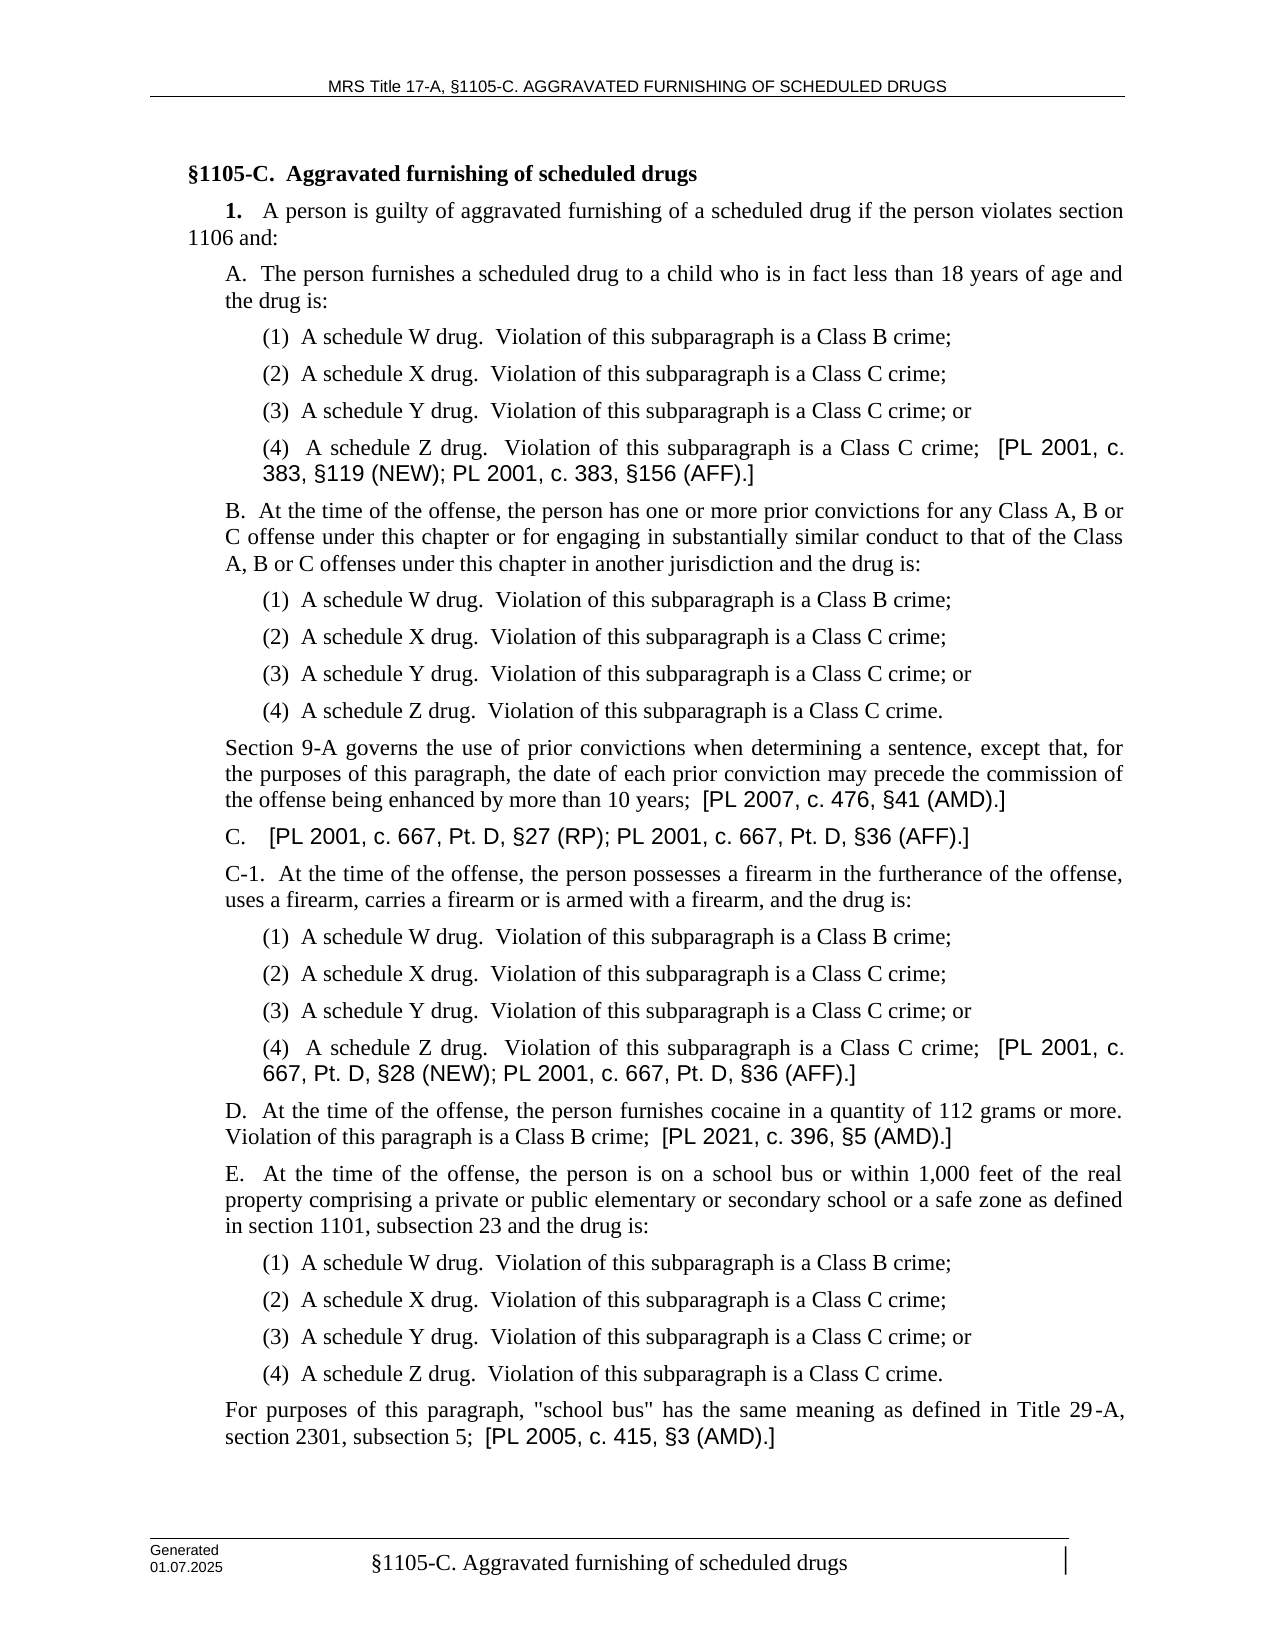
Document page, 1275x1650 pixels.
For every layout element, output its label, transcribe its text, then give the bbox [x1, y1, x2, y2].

text A. The person furnishes a scheduled drug to a child who is in fact less than 18 years of age and the drug is: [225, 260, 1125, 313]
text C. [PL 2001, c. 667, Pt. D, §27 (RP); PL 2001, c. 667, Pt. D, §36 (AFF).] [225, 823, 1125, 849]
text (1) A schedule W drug. Violation of this subparagraph is a Class B crime; [262, 323, 1125, 350]
text (2) A schedule X drug. Violation of this subparagraph is a Class C crime; [262, 1286, 1125, 1312]
text (4) A schedule Z drug. Violation of this subparagraph is a Class C crime; [PL 2001, c. 383, §119 (NEW); PL 2001, c. 383, §156 (AFF).] [262, 434, 1125, 487]
text (3) A schedule Y drug. Violation of this subparagraph is a Class C crime; or [262, 1323, 1125, 1349]
text §1105-C. Aggravated furnishing of scheduled drugs [187, 160, 1125, 187]
text 1. A person is guilty of aggravated furnishing of a scheduled drug if the person violates section 1106 and: [187, 197, 1125, 250]
text (4) A schedule Z drug. Violation of this subparagraph is a Class C crime. [262, 697, 1125, 723]
text Section 9‑A governs the use of prior convictions when determining a sentence, except that, for the purposes of this paragraph, the date of each prior conviction may precede the commission of the offense being enhanced by more than 10 years; [PL 2007, c. 476, §41 (AMD).] [225, 733, 1125, 813]
text For purposes of this paragraph, "school bus" has the same meaning as defined in Title 29‑A, section 2301, subsection 5; [PL 2005, c. 415, §3 (AMD).] [225, 1396, 1125, 1449]
text (1) A schedule W drug. Violation of this subparagraph is a Class B crime; [262, 1249, 1125, 1276]
text (2) A schedule X drug. Violation of this subparagraph is a Class C crime; [262, 623, 1125, 649]
text (4) A schedule Z drug. Violation of this subparagraph is a Class C crime; [PL 2001, c. 667, Pt. D, §28 (NEW); PL 2001, c. 667, Pt. D, §36 (AFF).] [262, 1033, 1125, 1086]
text D. At the time of the offense, the person furnishes cocaine in a quantity of 112 grams or more. Violation of this paragraph is a Class B crime; [PL 2021, c. 396, §5 (AMD).] [225, 1097, 1125, 1149]
text B. At the time of the offense, the person has one or more prior convictions for any Class A, B or C offense under this chapter or for engaging in substantially similar conduct to that of the Class A, B or C offenses under this chapter in another jurisdiction and the drug is: [225, 497, 1125, 576]
text (2) A schedule X drug. Violation of this subparagraph is a Class C crime; [262, 960, 1125, 986]
text E. At the time of the offense, the person is on a school bus or within 1,000 feet of the real property comprising a private or public elementary or secondary school or a safe zone as defined in section 1101, subsection 23 and the drug is: [225, 1160, 1125, 1239]
text (3) A schedule Y drug. Violation of this subparagraph is a Class C crime; or [262, 397, 1125, 423]
text (1) A schedule W drug. Violation of this subparagraph is a Class B crime; [262, 923, 1125, 949]
text (1) A schedule W drug. Violation of this subparagraph is a Class B crime; [262, 586, 1125, 613]
text (3) A schedule Y drug. Violation of this subparagraph is a Class C crime; or [262, 997, 1125, 1023]
text (4) A schedule Z drug. Violation of this subparagraph is a Class C crime. [262, 1360, 1125, 1386]
text C-1. At the time of the offense, the person possesses a firearm in the furtherance of the offense, uses a firearm, carries a firearm or is armed with a firearm, and the drug is: [225, 860, 1125, 913]
text (2) A schedule X drug. Violation of this subparagraph is a Class C crime; [262, 360, 1125, 387]
text (3) A schedule Y drug. Violation of this subparagraph is a Class C crime; or [262, 660, 1125, 686]
